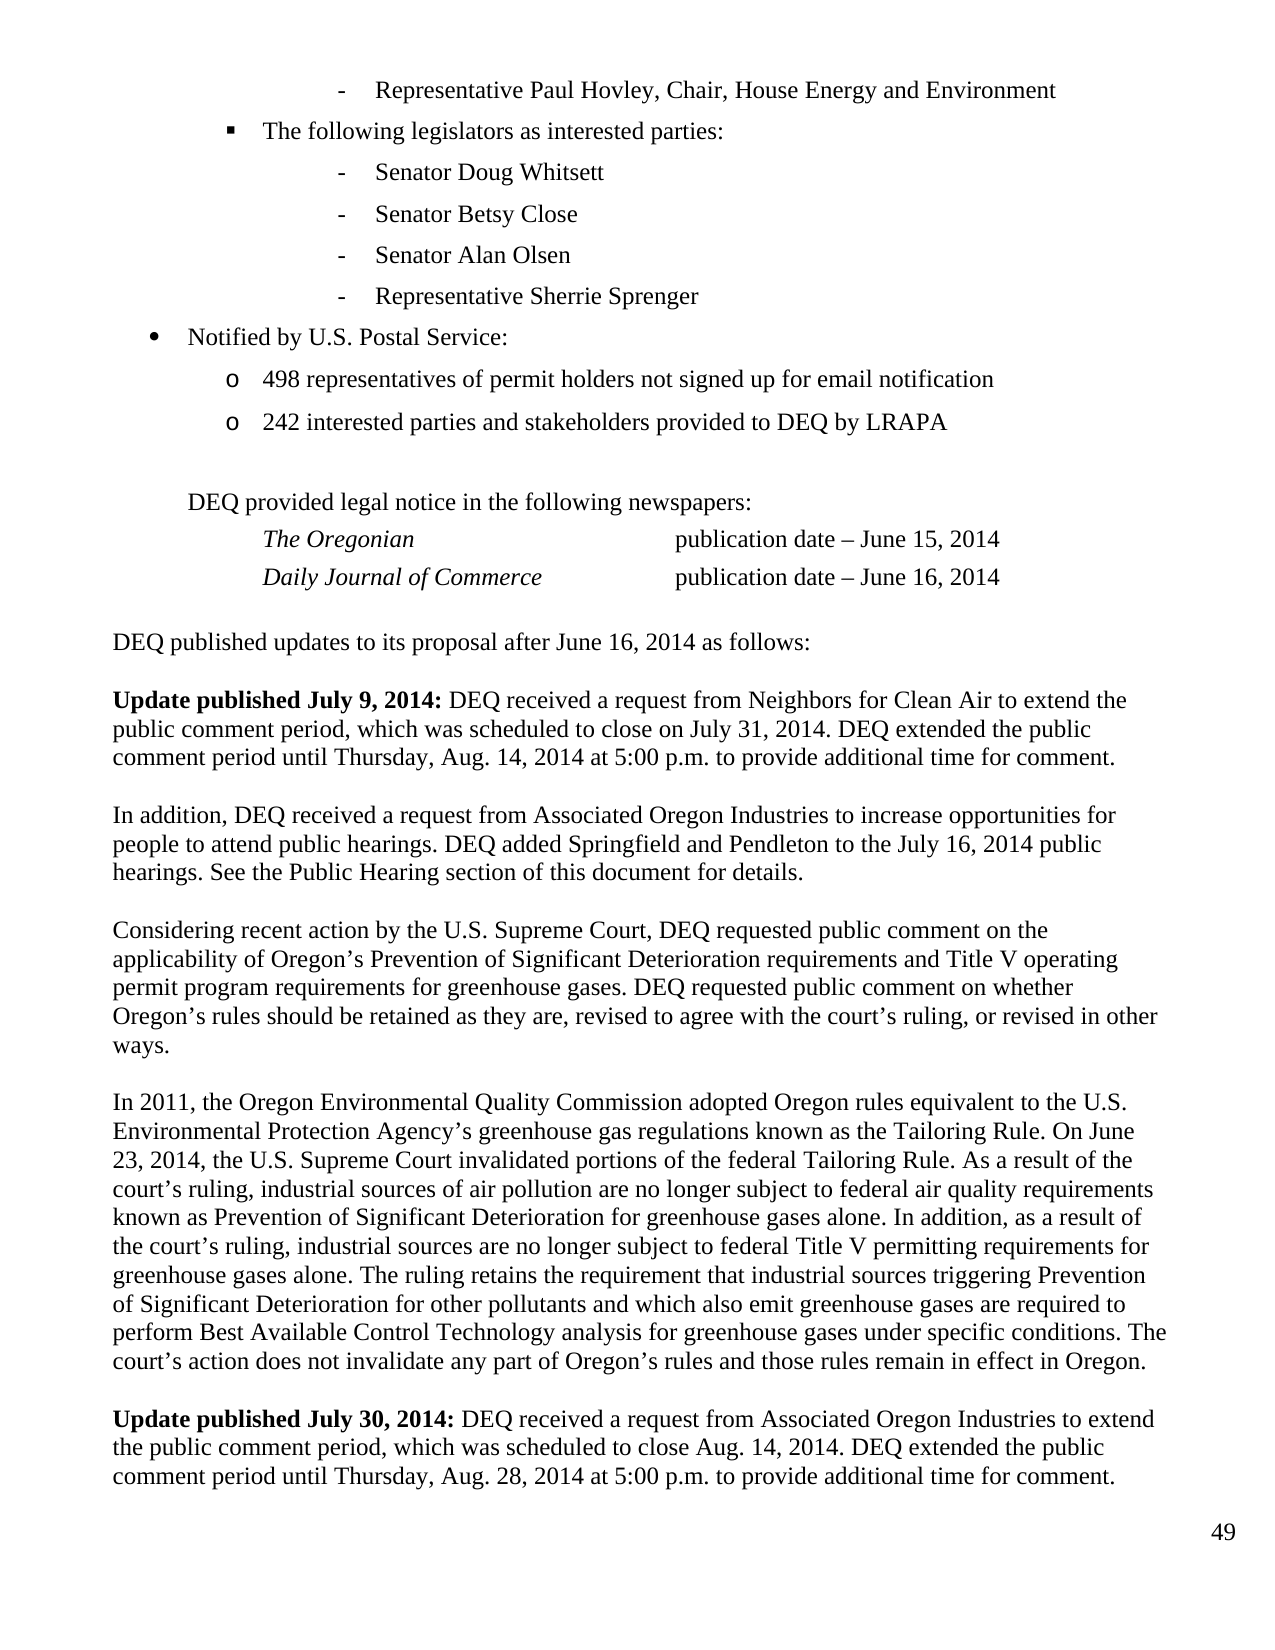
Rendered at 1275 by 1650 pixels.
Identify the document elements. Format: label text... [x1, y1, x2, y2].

text Update published July 30, 2014: DEQ received a request from Associated Oregon Industries to extend the public comment period, which was scheduled to close Aug. 14, 2014. DEQ extended the public comment period until Thursday, Aug. 28, 2014 at 5:00 p.m. to provide additional time for comment. [112, 1404, 1162, 1490]
list Representative Paul Hovley, Chair, House Energy and Environment [337, 75, 1170, 104]
list Senator Alan Olsen [337, 240, 1170, 269]
text In 2011, the Oregon Environmental Quality Commission adopted Oregon rules equivalent to the U.S. Environmental Protection Agency’s greenhouse gas regulations known as the Tailoring Rule. On June 23, 2014, the U.S. Supreme Court invalidated portions of the federal Tailoring Rule. As a result of the court’s ruling, industrial sources of air pollution are no longer subject to federal air quality requirements known as Prevention of Significant Deterioration for greenhouse gases alone. In addition, as a result of the court’s ruling, industrial sources are no longer subject to federal Title V permitting requirements for greenhouse gases alone. The ruling retains the requirement that industrial sources triggering Prevention of Significant Deterioration for other pollutants and which also emit greenhouse gases are required to perform Best Available Control Technology analysis for greenhouse gases under specific conditions. The court’s action does not invalidate any part of Oregon’s rules and those rules remain in effect in Oregon. [112, 1087, 1172, 1375]
text Considering recent action by the U.S. Supreme Court, DEQ requested public comment on the applicability of Oregon’s Prevention of Significant Deterioration requirements and Title V operating permit program requirements for greenhouse gases. DEQ requested public comment on whether Oregon’s rules should be retained as they are, revised to agree with the court’s ruling, or revised in other ways. [112, 915, 1162, 1059]
text The Oregonian publication date – June 15, 2014 [262, 524, 1237, 553]
list Notified by U.S. Postal Service: [150, 322, 1170, 351]
list Representative Sherrie Sprenger [337, 281, 1170, 310]
list 498 representatives of permit holders not signed up for email notification [225, 364, 1170, 394]
text Daily Journal of Commerce publication date – June 16, 2014 [262, 562, 1236, 590]
list Senator Doug Whitsett [337, 157, 1170, 186]
list Senator Betsy Close [337, 199, 1170, 227]
text DEQ published updates to its proposal after June 16, 2014 as follows: [112, 627, 1236, 656]
list The following legislators as interested parties: [225, 116, 1170, 145]
list 242 interested parties and stakeholders provided to DEQ by LRAPA [225, 407, 1170, 438]
text In addition, DEQ received a request from Associated Oregon Industries to increase opportunities for people to attend public hearings. DEQ added Springfield and Pendleton to the July 16, 2014 public hearings. See the Public Hearing section of this document for details. [112, 800, 1162, 886]
text DEQ provided legal notice in the following newspapers: [187, 487, 1236, 516]
text Update published July 9, 2014: DEQ received a request from Neighbors for Clean Air to extend the public comment period, which was scheduled to close on July 31, 2014. DEQ extended the public comment period until Thursday, Aug. 14, 2014 at 5:00 p.m. to provide additional time for comment. [112, 685, 1172, 771]
